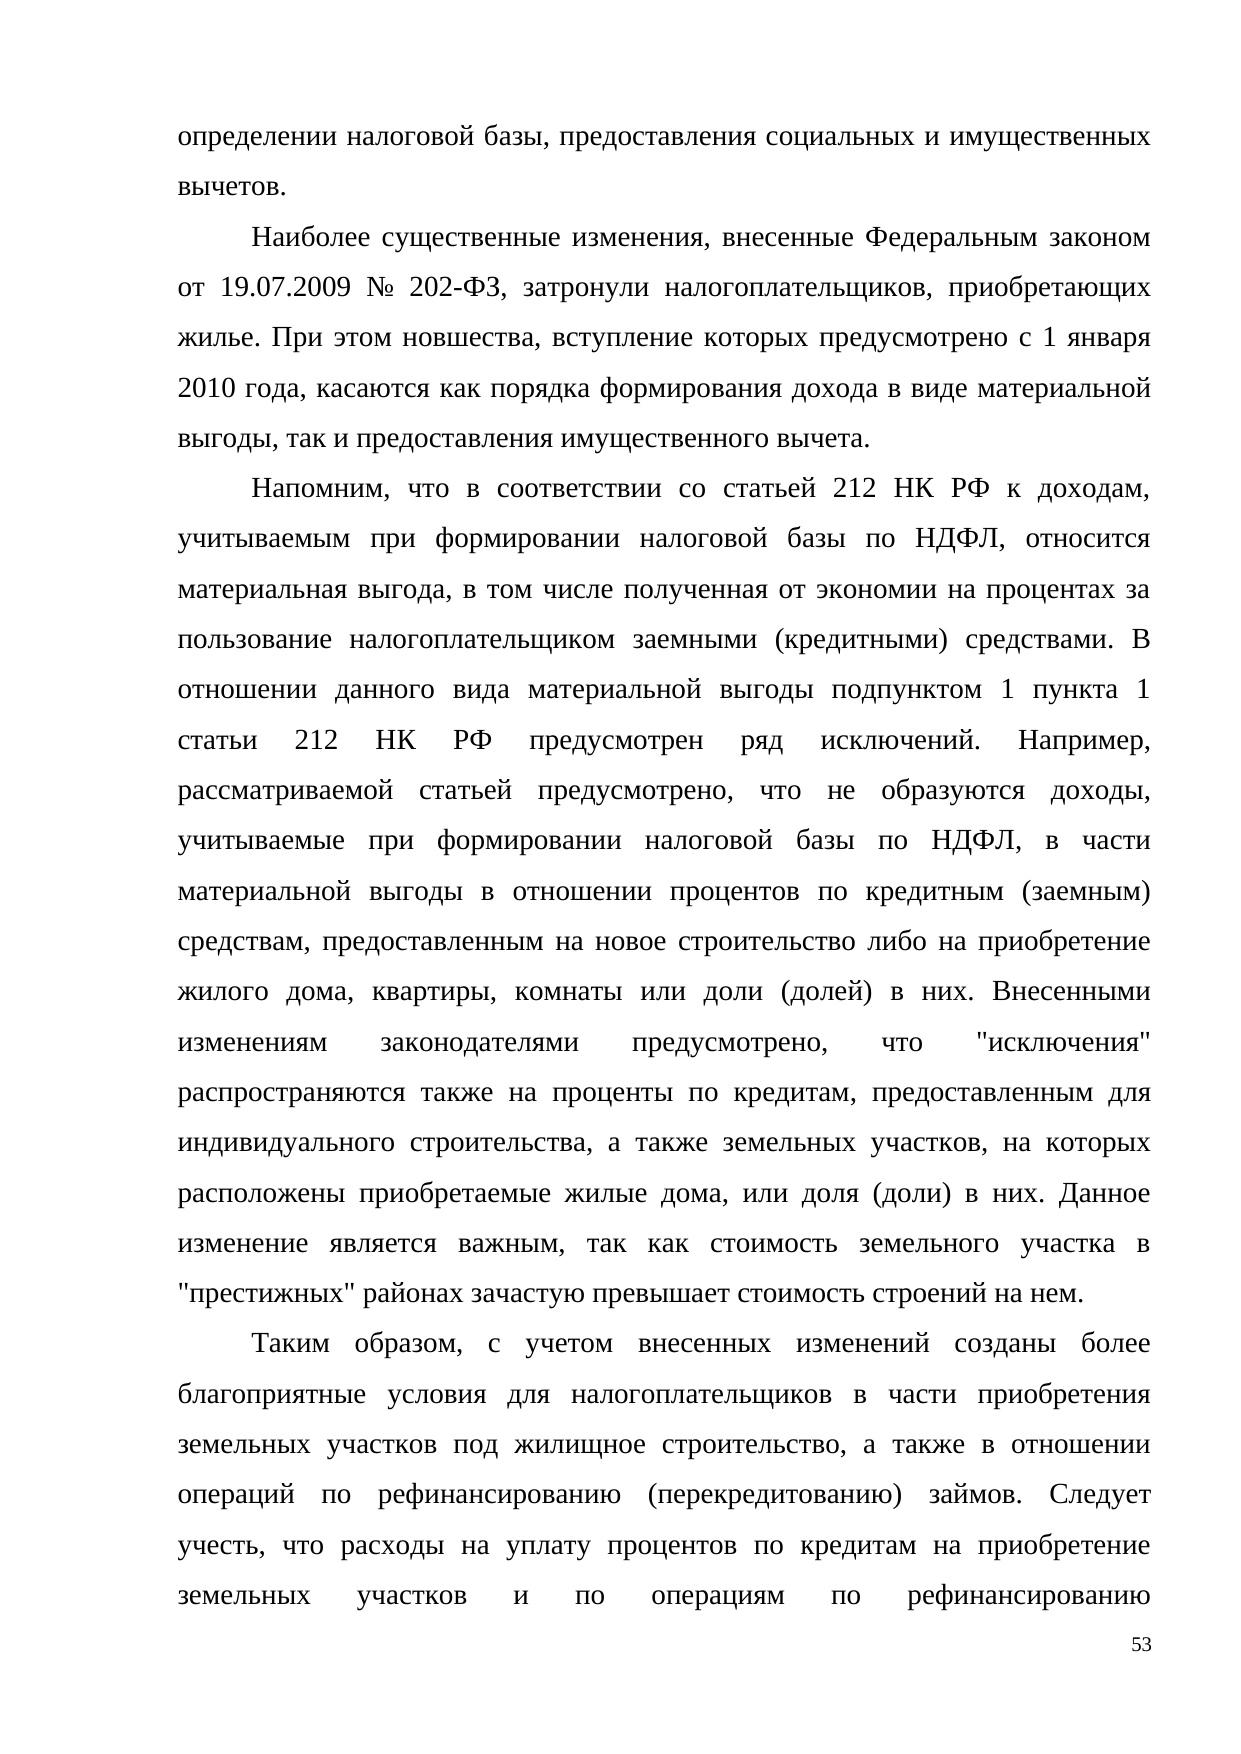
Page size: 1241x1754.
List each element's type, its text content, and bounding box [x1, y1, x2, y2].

text Наиболее существенные изменения, внесенные Федеральным законом от 19.07.2009 № 202-ФЗ, затронули налогоплательщиков, приобретающих жилье. При этом новшества, вступление которых предусмотрено с 1 января 2010 года, касаются как порядка формирования дохода в виде материальной выгоды, так и предоставления имущественного вычета. [177, 219, 1152, 453]
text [177, 1326, 1152, 1611]
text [177, 118, 1152, 202]
text Напомним, что в соответствии со статьей 212 НК РФ к доходам, учитываемым при формировании налоговой базы по НДФЛ, относится материальная выгода, в том числе полученная от экономии на процентах за пользование налогоплательщиком заемными (кредитными) средствами. В отношении данного вида материальной выгоды подпунктом 1 пункта 1 статьи 212 НК РФ предусмотрен ряд исключений. Например, рассматриваемой статьей предусмотрено, что не образуются доходы, учитываемые при формировании налоговой базы по НДФЛ, в части материальной выгоды в отношении процентов по кредитным (заемным) средствам, предоставленным на новое строительство либо на приобретение жилого дома, квартиры, комнаты или доли (долей) в них. Внесенными изменениям законодателями предусмотрено, что "исключения" распространяются также на проценты по кредитам, предоставленным для индивидуального строительства, а также земельных участков, на которых расположены приобретаемые жилые дома, или доля (доли) в них. Данное изменение является важным, так как стоимость земельного участка в "престижных" районах зачастую превышает стоимость строений на нем. [177, 470, 1152, 1309]
